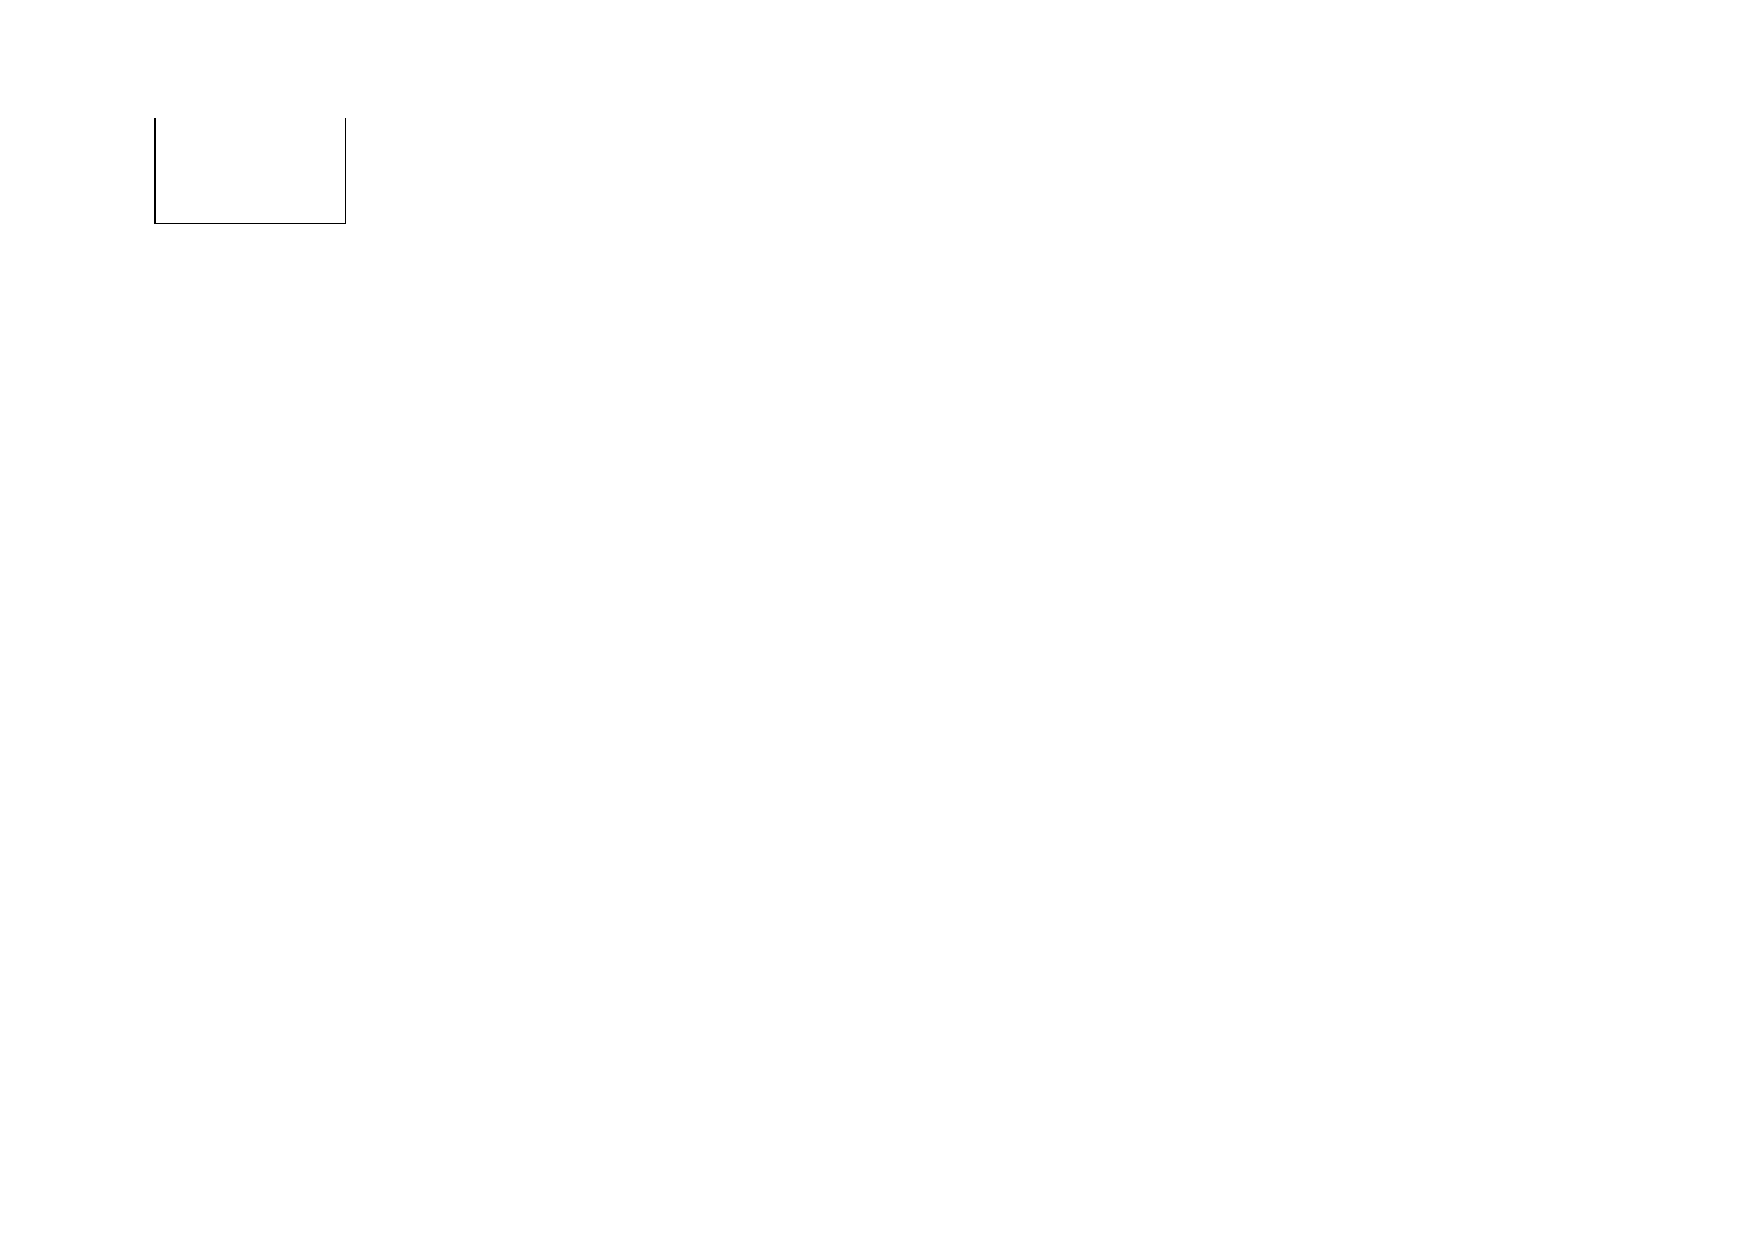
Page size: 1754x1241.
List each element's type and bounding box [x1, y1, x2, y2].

table_cell [156, 194, 345, 223]
